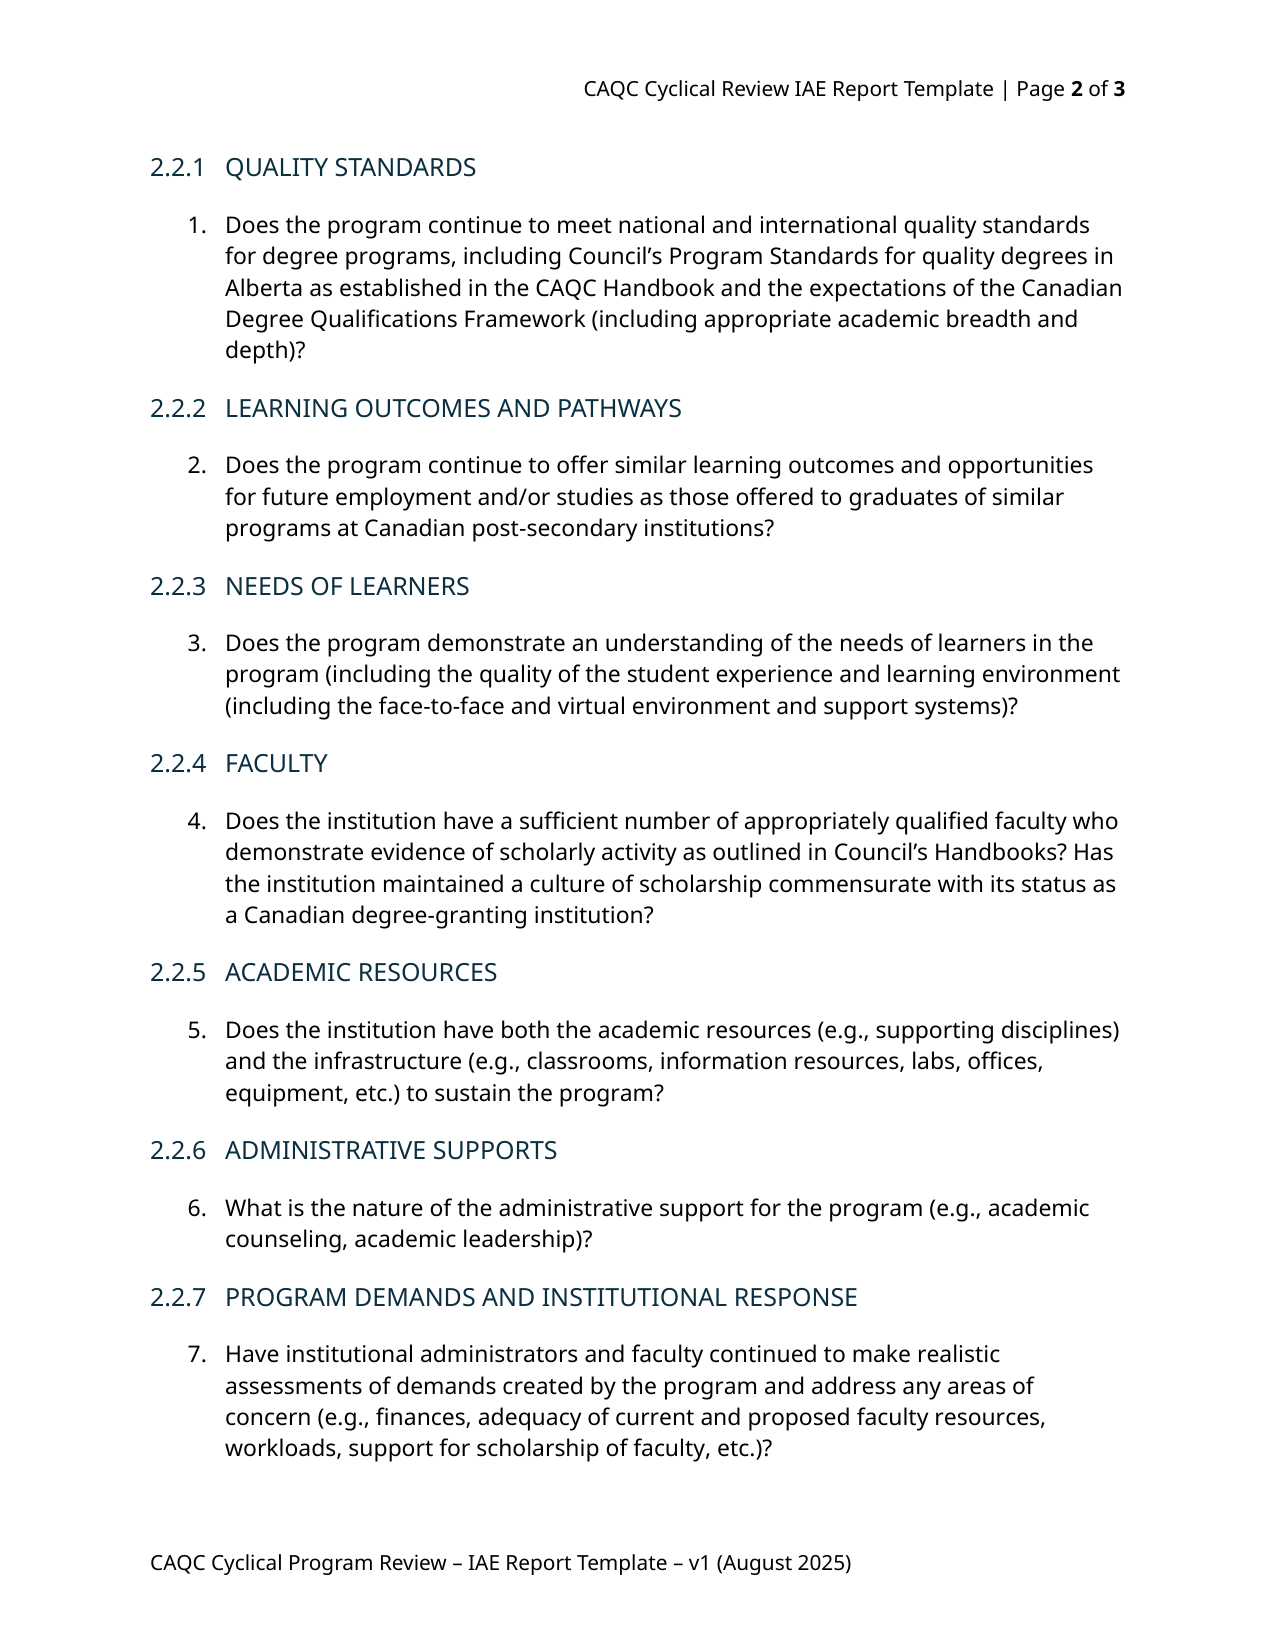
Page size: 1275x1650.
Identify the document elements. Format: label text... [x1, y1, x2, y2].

subtitle PROGRAM DEMANDS AND INSTITUTIONAL RESPONSE [150, 1279, 1125, 1313]
list Does the program demonstrate an understanding of the needs of learners in the program (including the quality of the student experience and learning environment (including the face-to-face and virtual environment and support systems)? [187, 627, 1125, 721]
subtitle ACADEMIC RESOURCES [150, 955, 1125, 989]
list What is the nature of the administrative support for the program (e.g., academic counseling, academic leadership)? [187, 1192, 1125, 1254]
subtitle QUALITY STANDARDS [150, 150, 1125, 184]
list Does the program continue to offer similar learning outcomes and opportunities for future employment and/or studies as those offered to graduates of similar programs at Canadian post-secondary institutions? [187, 449, 1125, 543]
list Does the program continue to meet national and international quality standards for degree programs, including Council’s Program Standards for quality degrees in Alberta as established in the CAQC Handbook and the expectations of the Canadian Degree Qualifications Framework (including appropriate academic breadth and depth)? [187, 209, 1125, 365]
subtitle FACULTY [150, 746, 1125, 780]
subtitle ADMINISTRATIVE SUPPORTS [150, 1133, 1125, 1167]
list Does the institution have a sufficient number of appropriately qualified faculty who demonstrate evidence of scholarly activity as outlined in Council’s Handbooks? Has the institution maintained a culture of scholarship commensurate with its status as a Canadian degree-granting institution? [187, 805, 1125, 930]
list Does the institution have both the academic resources (e.g., supporting disciplines) and the infrastructure (e.g., classrooms, information resources, labs, offices, equipment, etc.) to sustain the program? [187, 1014, 1125, 1108]
list Have institutional administrators and faculty continued to make realistic assessments of demands created by the program and address any areas of concern (e.g., finances, adequacy of current and proposed faculty resources, workloads, support for scholarship of faculty, etc.)? [187, 1338, 1125, 1463]
subtitle LEARNING OUTCOMES AND PATHWAYS [150, 390, 1125, 424]
subtitle NEEDS OF LEARNERS [150, 568, 1125, 602]
